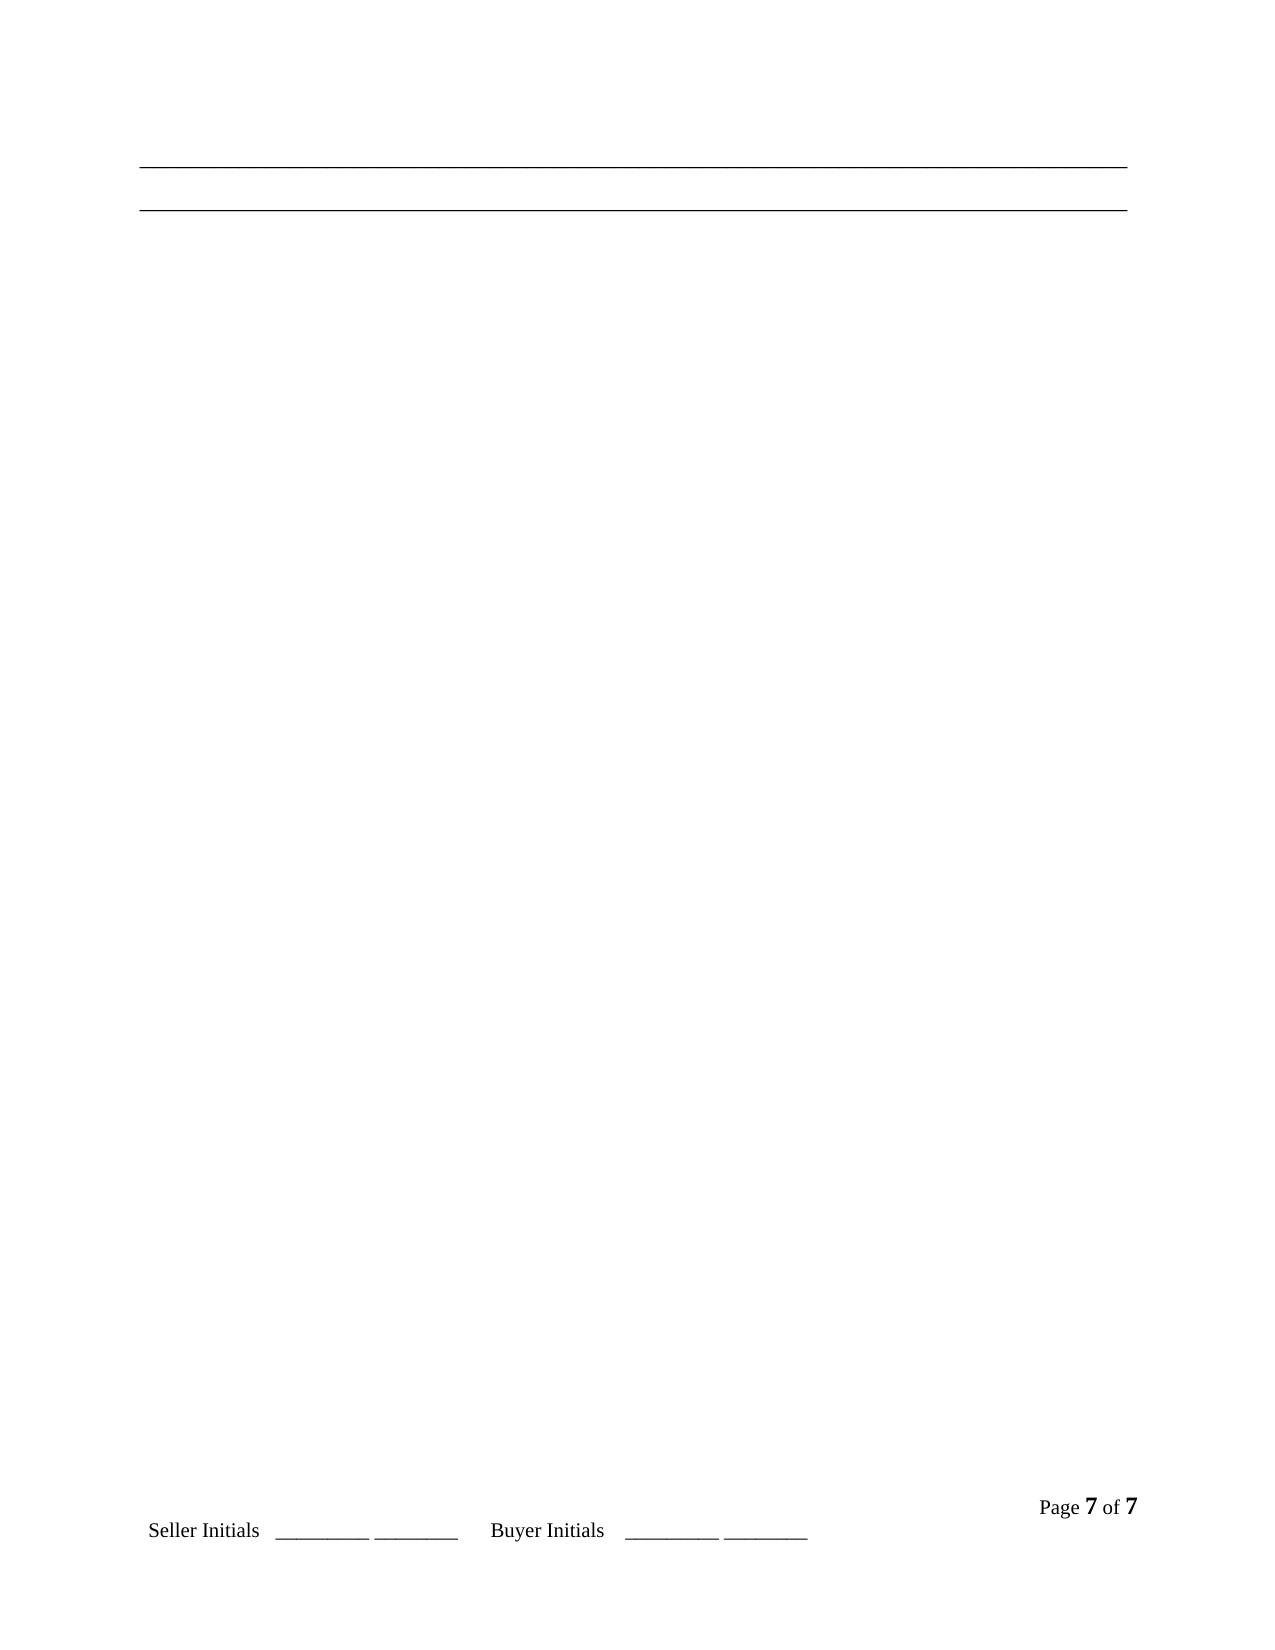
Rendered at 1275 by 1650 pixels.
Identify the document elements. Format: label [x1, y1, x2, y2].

text [139, 185, 1137, 213]
text [139, 142, 1137, 170]
